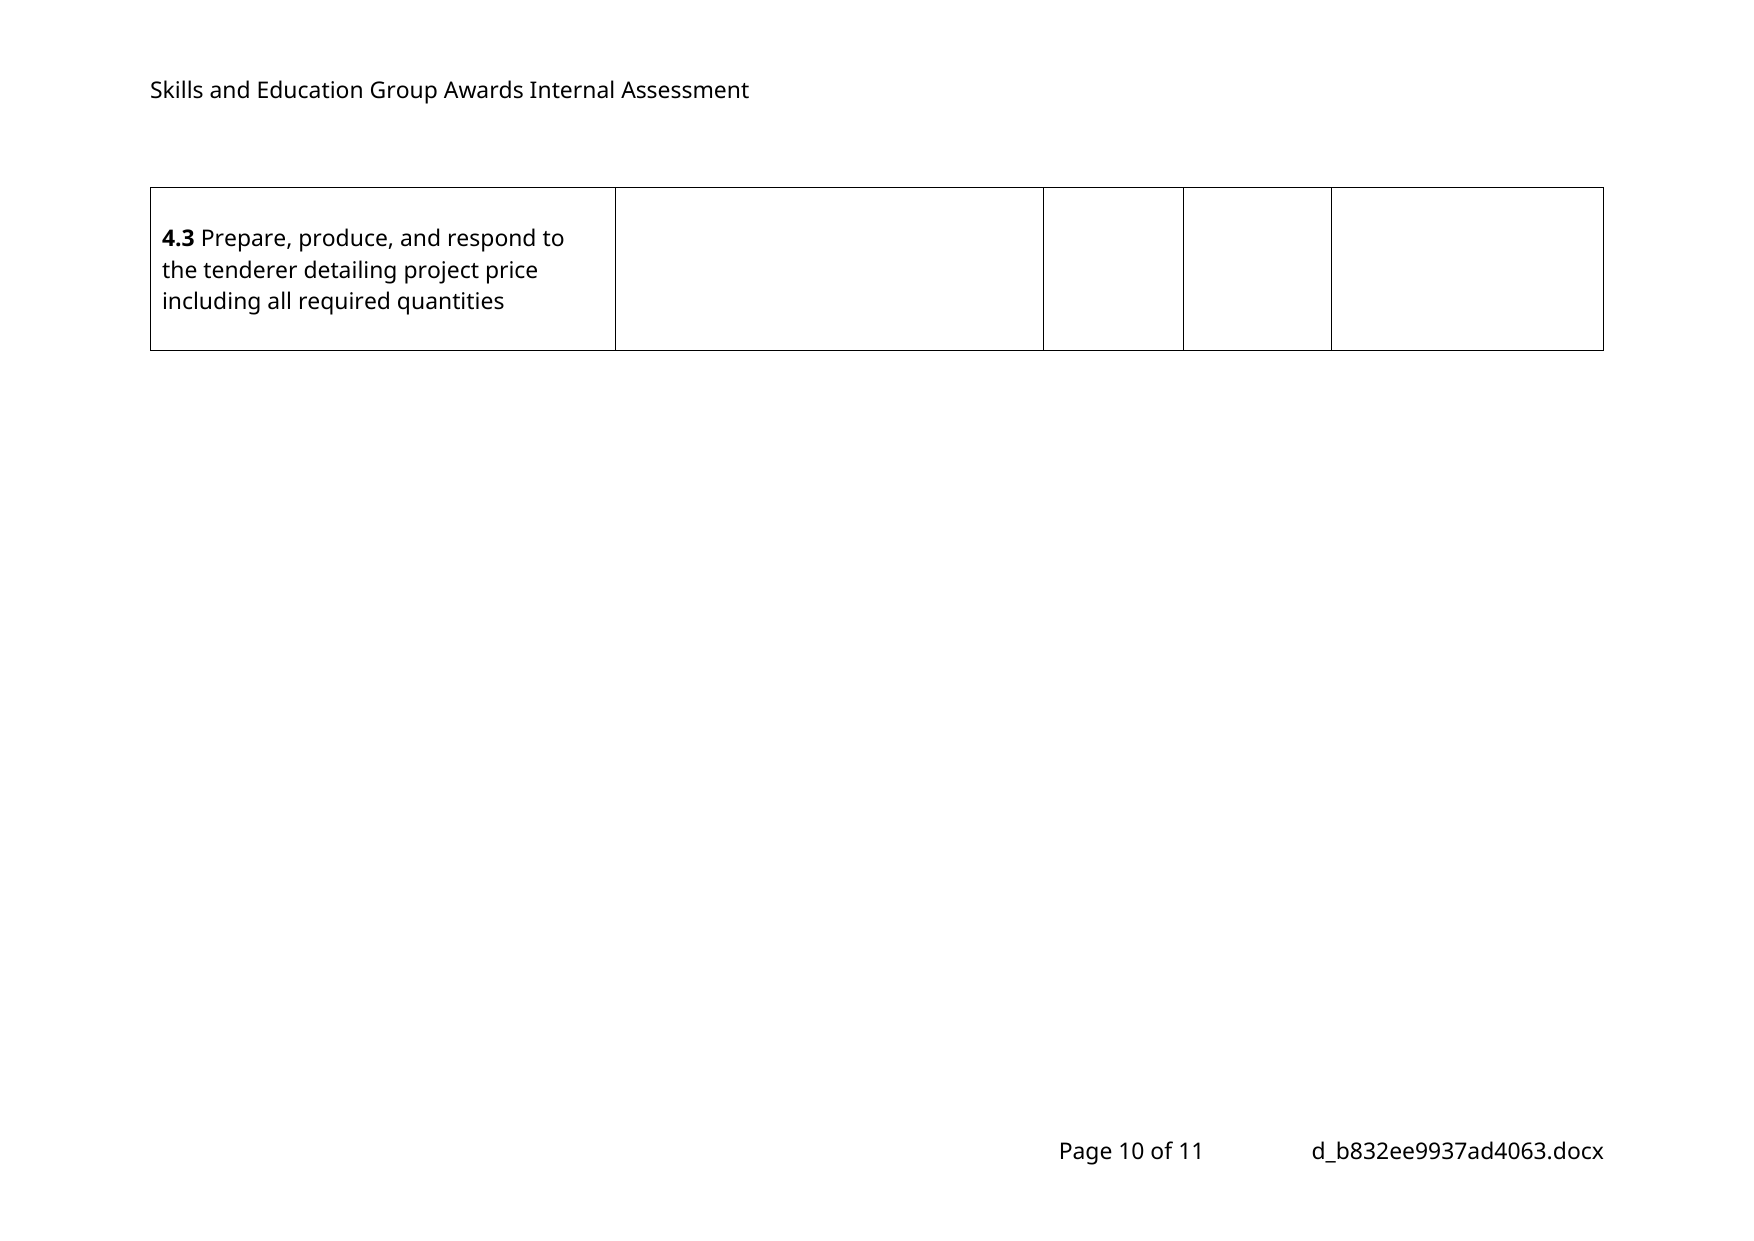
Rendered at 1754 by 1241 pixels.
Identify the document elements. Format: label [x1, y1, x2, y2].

table_cell [151, 188, 615, 350]
table_cell [1184, 188, 1331, 350]
table_cell [616, 188, 1043, 350]
table_cell [1044, 188, 1183, 350]
table_cell [1332, 188, 1603, 350]
